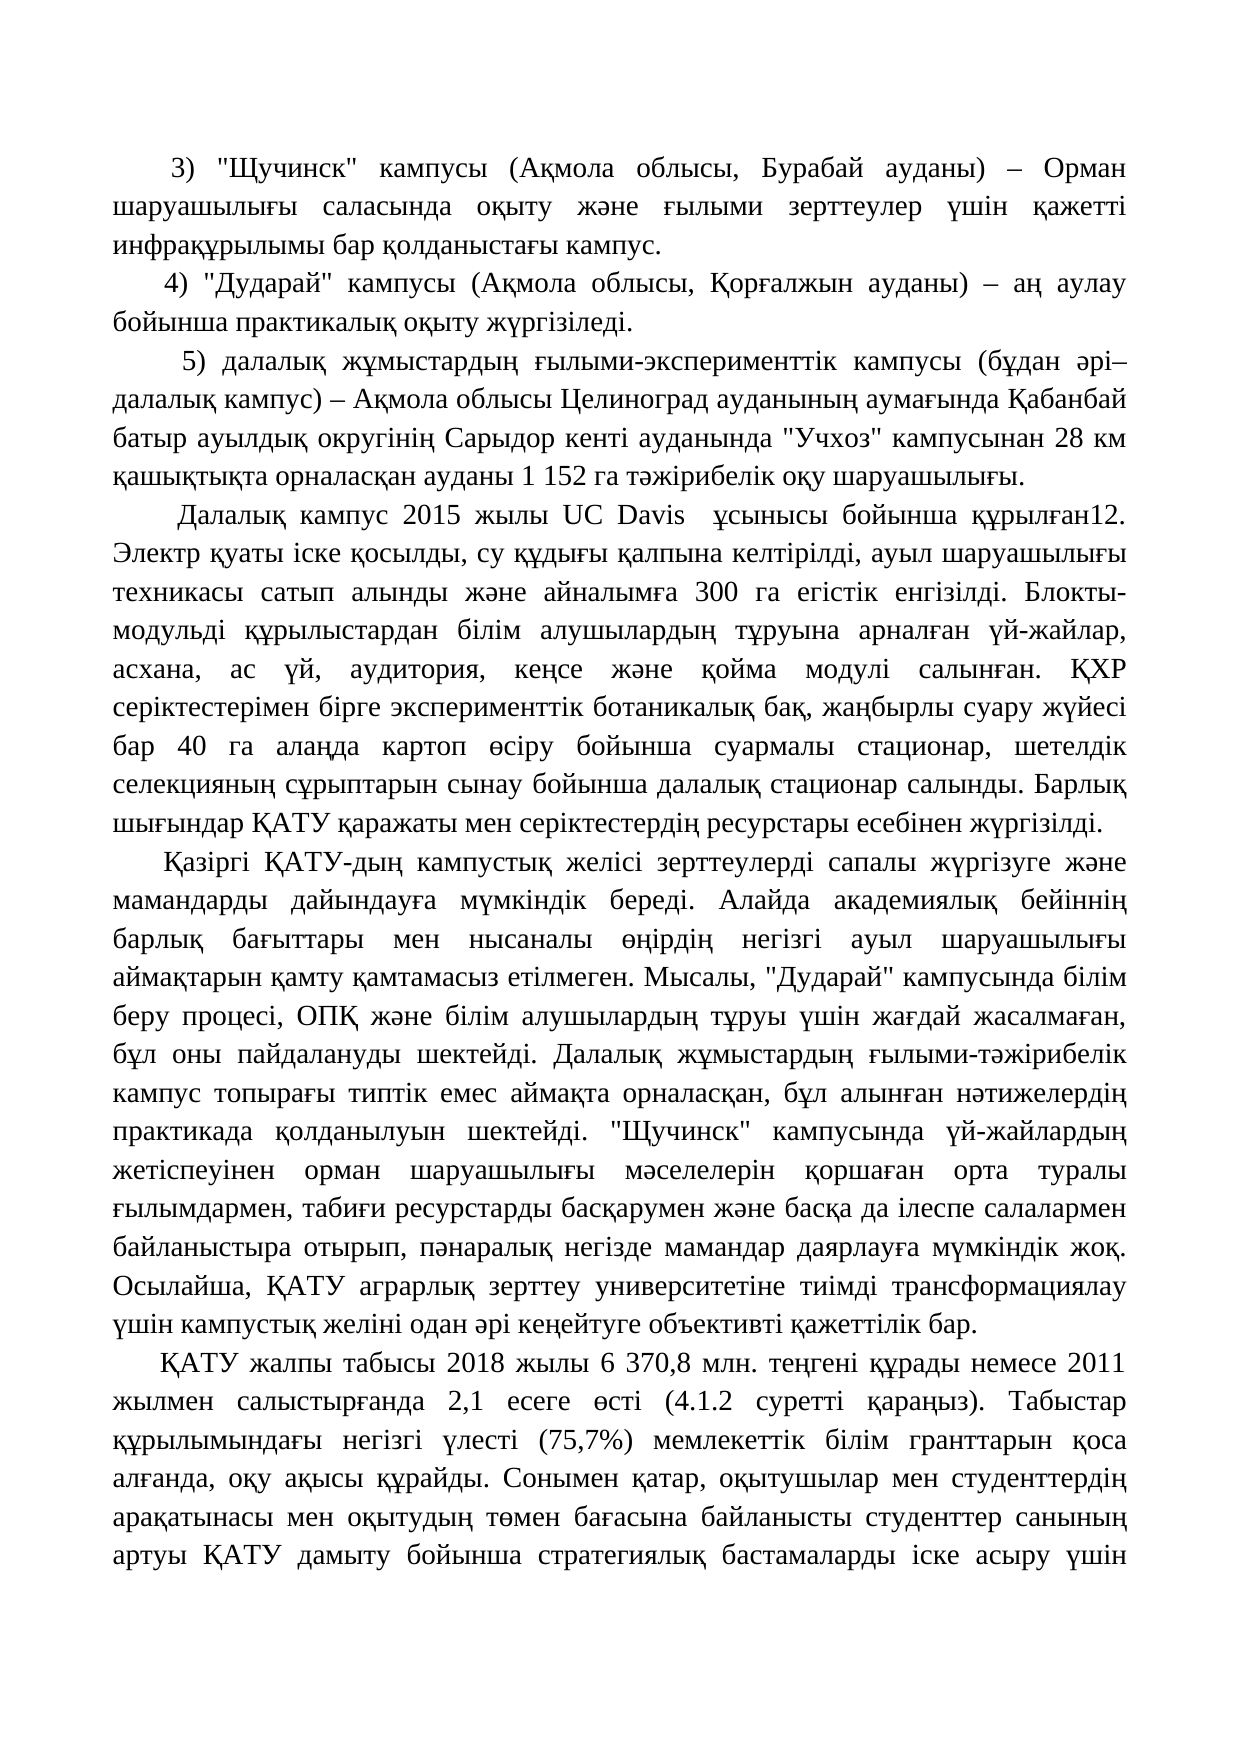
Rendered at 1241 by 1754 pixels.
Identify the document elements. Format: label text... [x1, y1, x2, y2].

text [112, 1345, 1128, 1571]
text Қазіргі ҚАТУ-дың кампустық желісі зерттеулерді сапалы жүргізуге және мамандарды дайындауға мүмкіндік береді. Алайда академиялық бейіннің барлық бағыттары мен нысаналы өңірдің негізгі ауыл шаруашылығы аймақтарын қамту қамтамасыз етілмеген. Мысалы, "Дударай" кампусында білім беру процесі, ОПҚ және білім алушылардың тұруы үшін жағдай жасалмаған, бұл оны пайдалануды шектейді. Далалық жұмыстардың ғылыми-тәжірибелік кампус топырағы типтік емес аймақта орналасқан, бұл алынған нәтижелердің практикада қолданылуын шектейді. "Щучинск" кампусында үй-жайлардың жетіспеуінен орман шаруашылығы мәселелерін қоршаған орта туралы ғылымдармен, табиғи ресурстарды басқарумен және басқа да ілеспе салалармен байланыстыра отырып, пәнаралық негізде мамандар даярлауға мүмкіндік жоқ. Осылайша, ҚАТУ аграрлық зерттеу университетіне тиімді трансформациялау үшін кампустық желіні одан әрі кеңейтуге объективті қажеттілік бар. [112, 844, 1128, 1340]
text 4) "Дударай" кампусы (Ақмола облысы, Қорғалжын ауданы) – аң аулау бойынша практикалық оқыту жүргізіледі. [112, 266, 1128, 338]
text Далалық кампус 2015 жылы UC Davis ұсынысы бойынша құрылған12. Электр қуаты іске қосылды, су құдығы қалпына келтірілді, ауыл шаруашылығы техникасы сатып алынды және айналымға 300 га егістік енгізілді. Блокты-модульді құрылыстардан білім алушылардың тұруына арналған үй-жайлар, асхана, ас үй, аудитория, кеңсе және қойма модулі салынған. ҚХР серіктестерімен бірге эксперименттік ботаникалық бақ, жаңбырлы суару жүйесі бар 40 га алаңда картоп өсіру бойынша суармалы стационар, шетелдік селекцияның сұрыптарын сынау бойынша далалық стационар салынды. Барлық шығындар ҚАТУ қаражаты мен серіктестердің ресурстары есебінен жүргізілді. [112, 497, 1128, 839]
text 5) далалық жұмыстардың ғылыми-эксперименттік кампусы (бұдан әрі–далалық кампус) – Ақмола облысы Целиноград ауданының аумағында Қабанбай батыр ауылдық округінің Сарыдор кенті ауданында "Учхоз" кампусынан 28 км қашықтықта орналасқан ауданы 1 152 га тәжірибелік оқу шаруашылығы. [112, 343, 1128, 492]
text 3) "Щучинск" кампусы (Ақмола облысы, Бурабай ауданы) – Орман шаруашылығы саласында оқыту және ғылыми зерттеулер үшін қажетті инфрақұрылымы бар қолданыстағы кампус. [112, 150, 1128, 261]
